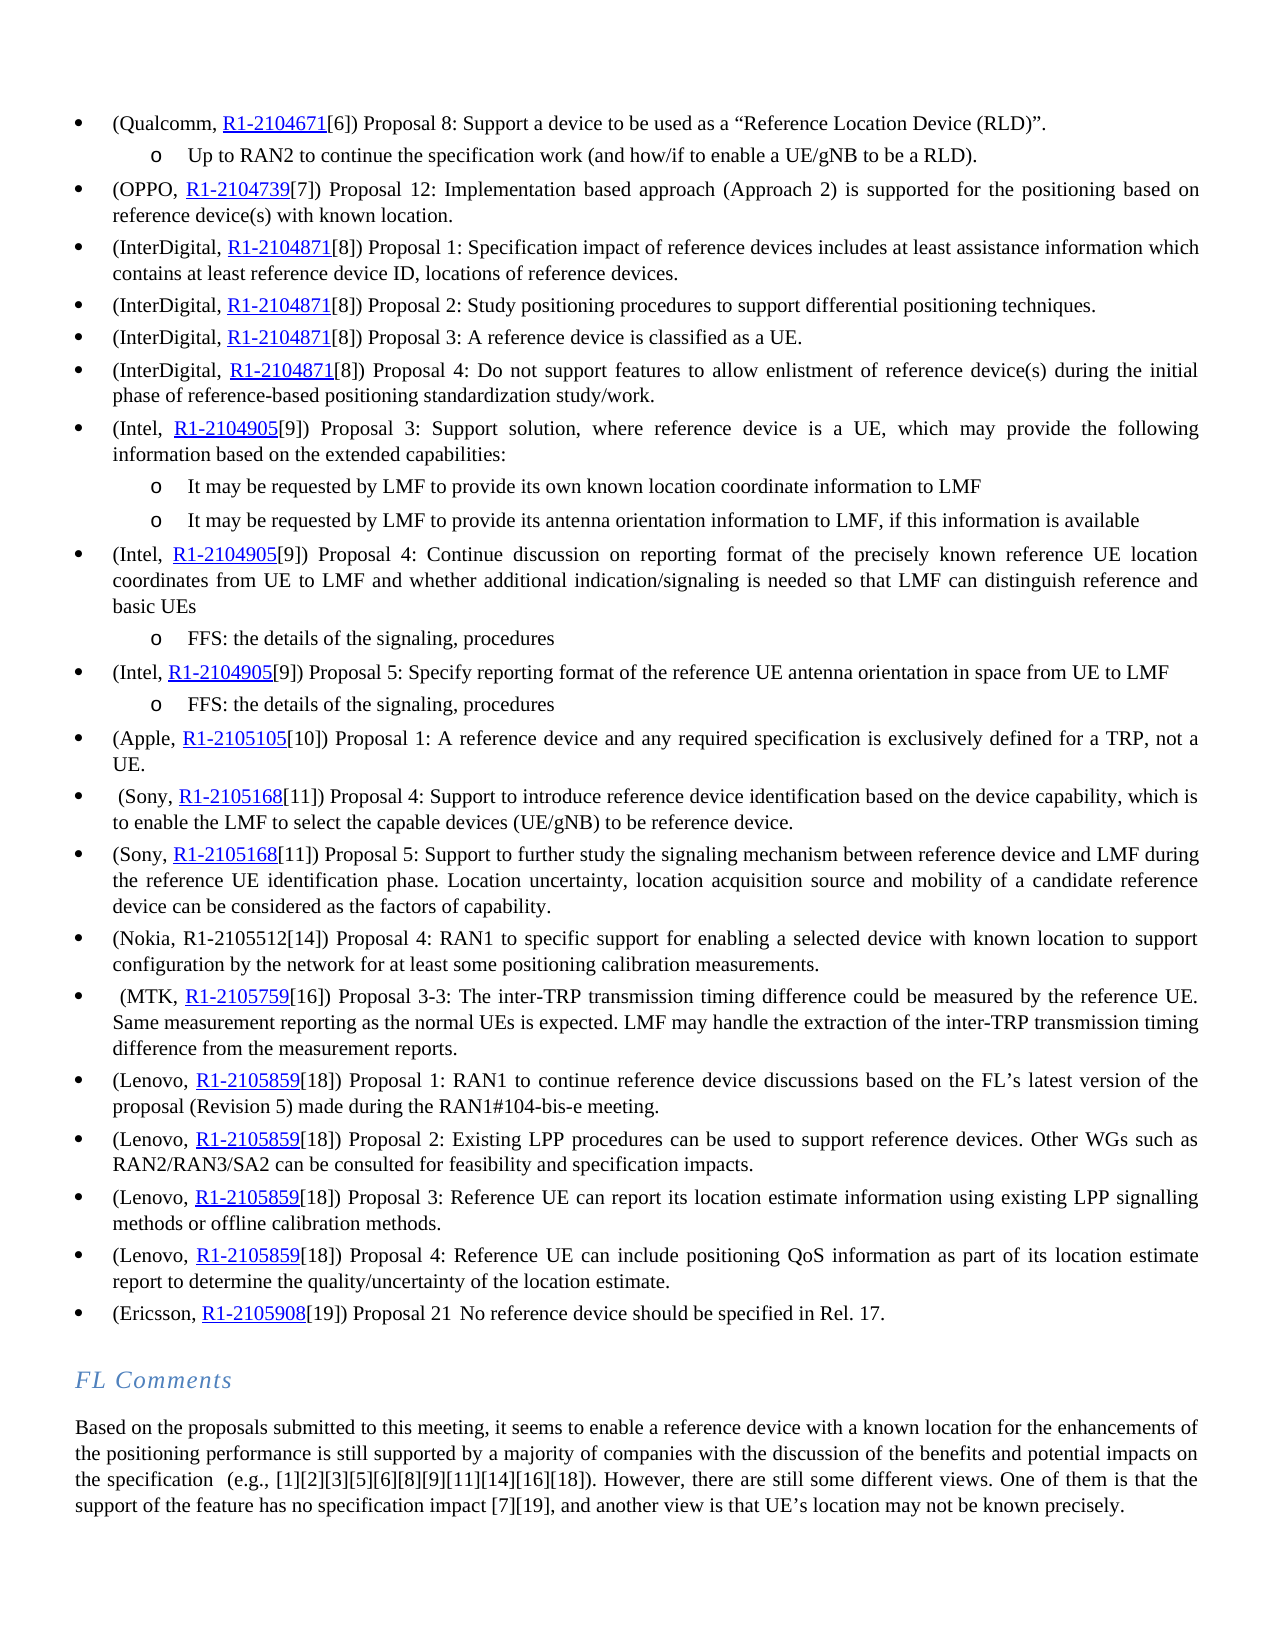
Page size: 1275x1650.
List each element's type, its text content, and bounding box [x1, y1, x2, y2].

list (Sony, R1-2105168[11]) Proposal 5: Support to further study the signaling mechanism between reference device and LMF during the reference UE identification phase. Location uncertainty, location acquisition source and mobility of a candidate reference device can be considered as the factors of capability. [75, 842, 1200, 918]
list (InterDigital, R1-2104871[8]) Proposal 2: Study positioning procedures to support differential positioning techniques. [75, 293, 1200, 317]
list (InterDigital, R1-2104871[8]) Proposal 3: A reference device is classified as a UE. [75, 325, 1200, 349]
list (Ericsson, R1-2105908[19]) Proposal 21 No reference device should be specified in Rel. 17. [75, 1301, 1200, 1325]
list (Apple, R1-2105105[10]) Proposal 1: A reference device and any required specification is exclusively defined for a TRP, not a UE. [75, 726, 1200, 776]
list (Intel, R1-2104905[9]) Proposal 5: Specify reporting format of the reference UE antenna orientation in space from UE to LMF [75, 660, 1200, 684]
list (Lenovo, R1-2105859[18]) Proposal 3: Reference UE can report its location estimate information using existing LPP signalling methods or offline calibration methods. [75, 1184, 1200, 1234]
list (Sony, R1-2105168[11]) Proposal 4: Support to introduce reference device identification based on the device capability, which is to enable the LMF to select the capable devices (UE/gNB) to be reference device. [75, 784, 1200, 834]
text Based on the proposals submitted to this meeting, it seems to enable a reference device with a known location for the enhancements of the positioning performance is still supported by a majority of companies with the discussion of the benefits and potential impacts on the specification (e.g., [1][2][3][5][6][8][9][11][14][16][18]). However, there are still some different views. One of them is that the support of the feature has no specification impact [7][19], and another view is that UE’s location may not be known precisely. [75, 1415, 1200, 1517]
list It may be requested by LMF to provide its own known location coordinate information to LMF [150, 474, 1200, 499]
subtitle FL Comments [75, 1365, 1200, 1394]
list (Lenovo, R1-2105859[18]) Proposal 4: Reference UE can include positioning QoS information as part of its location estimate report to determine the quality/uncertainty of the location estimate. [75, 1243, 1200, 1293]
list (OPPO, R1-2104739[7]) Proposal 12: Implementation based approach (Approach 2) is supported for the positioning based on reference device(s) with known location. [75, 177, 1200, 227]
list (InterDigital, R1-2104871[8]) Proposal 4: Do not support features to allow enlistment of reference device(s) during the initial phase of reference-based positioning standardization study/work. [75, 357, 1200, 407]
list (Qualcomm, R1-2104671[6]) Proposal 8: Support a device to be used as a “Reference Location Device (RLD)”. [75, 111, 1200, 135]
list FFS: the details of the signaling, procedures [150, 626, 1200, 651]
list FFS: the details of the signaling, procedures [150, 692, 1200, 718]
list (MTK, R1-2105759[16]) Proposal 3-3: The inter-TRP transmission timing difference could be measured by the reference UE. Same measurement reporting as the normal UEs is expected. LMF may handle the extraction of the inter-TRP transmission timing difference from the measurement reports. [75, 984, 1200, 1060]
list (InterDigital, R1-2104871[8]) Proposal 1: Specification impact of reference devices includes at least assistance information which contains at least reference device ID, locations of reference devices. [75, 235, 1200, 285]
list (Intel, R1-2104905[9]) Proposal 4: Continue discussion on reporting format of the precisely known reference UE location coordinates from UE to LMF and whether additional indication/signaling is needed so that LMF can distinguish reference and basic UEs [75, 542, 1200, 618]
list (Intel, R1-2104905[9]) Proposal 3: Support solution, where reference device is a UE, which may provide the following information based on the extended capabilities: [75, 416, 1200, 466]
list (Lenovo, R1-2105859[18]) Proposal 1: RAN1 to continue reference device discussions based on the FL’s latest version of the proposal (Revision 5) made during the RAN1#104-bis-e meeting. [75, 1068, 1200, 1118]
list It may be requested by LMF to provide its antenna orientation information to LMF, if this information is available [150, 508, 1200, 533]
list Up to RAN2 to continue the specification work (and how/if to enable a UE/gNB to be a RLD). [150, 143, 1200, 169]
list (Nokia, R1-2105512[14]) Proposal 4: RAN1 to specific support for enabling a selected device with known location to support configuration by the network for at least some positioning calibration measurements. [75, 926, 1200, 976]
list (Lenovo, R1-2105859[18]) Proposal 2: Existing LPP procedures can be used to support reference devices. Other WGs such as RAN2/RAN3/SA2 can be consulted for feasibility and specification impacts. [75, 1126, 1200, 1176]
